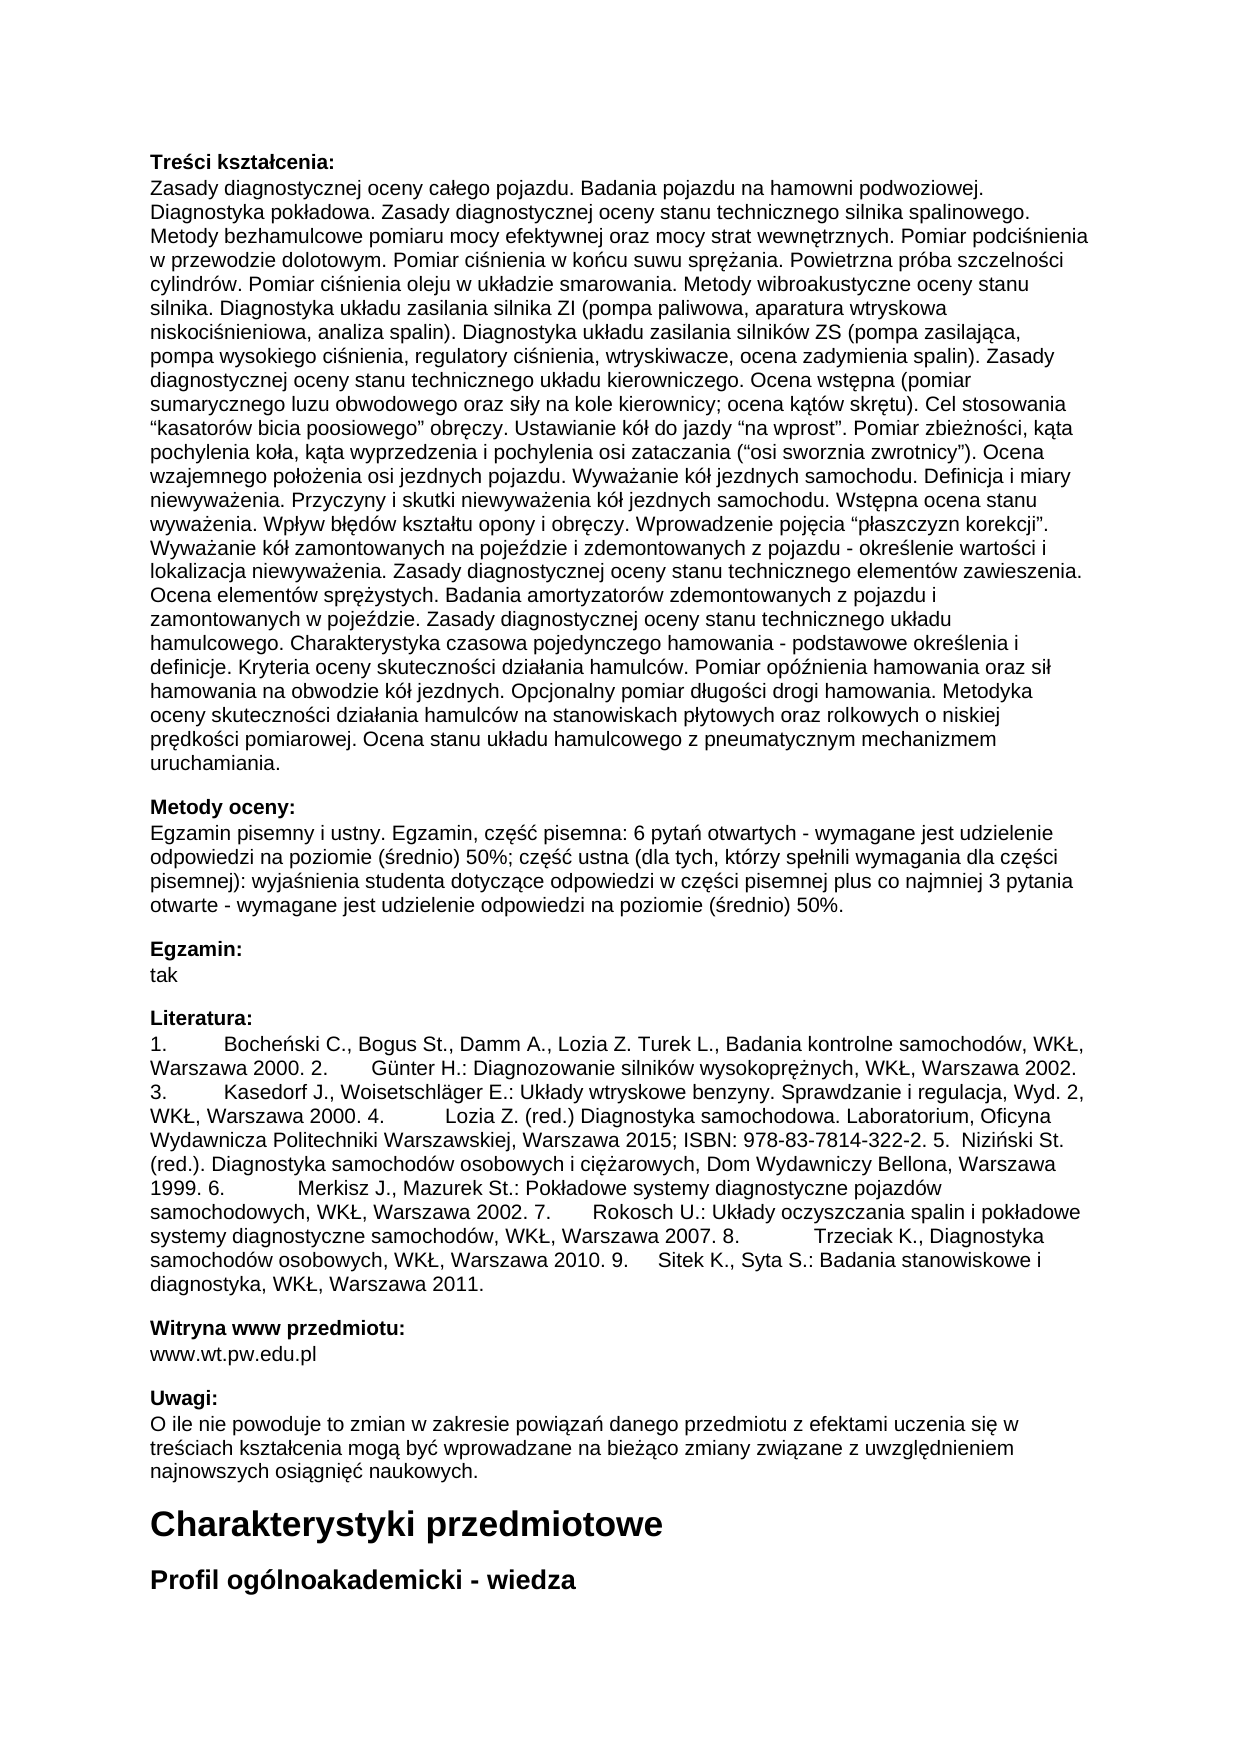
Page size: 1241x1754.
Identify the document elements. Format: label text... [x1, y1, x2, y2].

text Witryna www przedmiotu: [150, 1316, 1090, 1339]
text Egzamin: [150, 936, 1090, 960]
text Zasady diagnostycznej oceny całego pojazdu. Badania pojazdu na hamowni podwoziowej. Diagnostyka pokładowa. Zasady diagnostycznej oceny stanu technicznego silnika spalinowego. Metody bezhamulcowe pomiaru mocy efektywnej oraz mocy strat wewnętrznych. Pomiar podciśnienia w przewodzie dolotowym. Pomiar ciśnienia w końcu suwu sprężania. Powietrzna próba szczelności cylindrów. Pomiar ciśnienia oleju w układzie smarowania. Metody wibroakustyczne oceny stanu silnika. Diagnostyka układu zasilania silnika ZI (pompa paliwowa, aparatura wtryskowa niskociśnieniowa, analiza spalin). Diagnostyka układu zasilania silników ZS (pompa zasilająca, pompa wysokiego ciśnienia, regulatory ciśnienia, wtryskiwacze, ocena zadymienia spalin). Zasady diagnostycznej oceny stanu technicznego układu kierowniczego. Ocena wstępna (pomiar sumarycznego luzu obwodowego oraz siły na kole kierownicy; ocena kątów skrętu). Cel stosowania “kasatorów bicia poosiowego” obręczy. Ustawianie kół do jazdy “na wprost”. Pomiar zbieżności, kąta pochylenia koła, kąta wyprzedzenia i pochylenia osi zataczania (“osi sworznia zwrotnicy”). Ocena wzajemnego położenia osi jezdnych pojazdu. Wyważanie kół jezdnych samochodu. Definicja i miary niewyważenia. Przyczyny i skutki niewyważenia kół jezdnych samochodu. Wstępna ocena stanu wyważenia. Wpływ błędów kształtu opony i obręczy. Wprowadzenie pojęcia “płaszczyzn korekcji”. Wyważanie kół zamontowanych na pojeździe i zdemontowanych z pojazdu - określenie wartości i lokalizacja niewyważenia. Zasady diagnostycznej oceny stanu technicznego elementów zawieszenia. Ocena elementów sprężystych. Badania amortyzatorów zdemontowanych z pojazdu i zamontowanych w pojeździe. Zasady diagnostycznej oceny stanu technicznego układu hamulcowego. Charakterystyka czasowa pojedynczego hamowania - podstawowe określenia i definicje. Kryteria oceny skuteczności działania hamulców. Pomiar opóźnienia hamowania oraz sił hamowania na obwodzie kół jezdnych. Opcjonalny pomiar długości drogi hamowania. Metodyka oceny skuteczności działania hamulców na stanowiskach płytowych oraz rolkowych o niskiej prędkości pomiarowej. Ocena stanu układu hamulcowego z pneumatycznym mechanizmem uruchamiania. [150, 176, 1090, 775]
text Egzamin pisemny i ustny. Egzamin, część pisemna: 6 pytań otwartych - wymagane jest udzielenie odpowiedzi na poziomie (średnio) 50%; część ustna (dla tych, którzy spełnili wymagania dla części pisemnej): wyjaśnienia studenta dotyczące odpowiedzi w części pisemnej plus co najmniej 3 pytania otwarte - wymagane jest udzielenie odpowiedzi na poziomie (średnio) 50%. [150, 821, 1090, 917]
subtitle Profil ogólnoakademicki - wiedza [150, 1564, 1090, 1595]
text Uwagi: [150, 1385, 1090, 1409]
text Treści kształcenia: [150, 150, 1090, 174]
text Metody oceny: [150, 795, 1090, 819]
subtitle Charakterystyki przedmiotowe [150, 1503, 1090, 1544]
text O ile nie powoduje to zmian w zakresie powiązań danego przedmiotu z efektami uczenia się w treściach kształcenia mogą być wprowadzane na bieżąco zmiany związane z uwzględnieniem najnowszych osiągnięć naukowych. [150, 1411, 1090, 1483]
text tak [150, 962, 1090, 986]
text 1. Bocheński C., Bogus St., Damm A., Lozia Z. Turek L., Badania kontrolne samochodów, WKŁ, Warszawa 2000. 2. Günter H.: Diagnozowanie silników wysokoprężnych, WKŁ, Warszawa 2002. 3. Kasedorf J., Woisetschläger E.: Układy wtryskowe benzyny. Sprawdzanie i regulacja, Wyd. 2, WKŁ, Warszawa 2000. 4. Lozia Z. (red.) Diagnostyka samochodowa. Laboratorium, Oficyna Wydawnicza Politechniki Warszawskiej, Warszawa 2015; ISBN: 978-83-7814-322-2. 5. Niziński St. (red.). Diagnostyka samochodów osobowych i ciężarowych, Dom Wydawniczy Bellona, Warszawa 1999. 6. Merkisz J., Mazurek St.: Pokładowe systemy diagnostyczne pojazdów samochodowych, WKŁ, Warszawa 2002. 7. Rokosch U.: Układy oczyszczania spalin i pokładowe systemy diagnostyczne samochodów, WKŁ, Warszawa 2007. 8. Trzeciak K., Diagnostyka samochodów osobowych, WKŁ, Warszawa 2010. 9. Sitek K., Syta S.: Badania stanowiskowe i diagnostyka, WKŁ, Warszawa 2011. [150, 1032, 1090, 1296]
text www.wt.pw.edu.pl [150, 1342, 1090, 1366]
text Literatura: [150, 1006, 1090, 1030]
